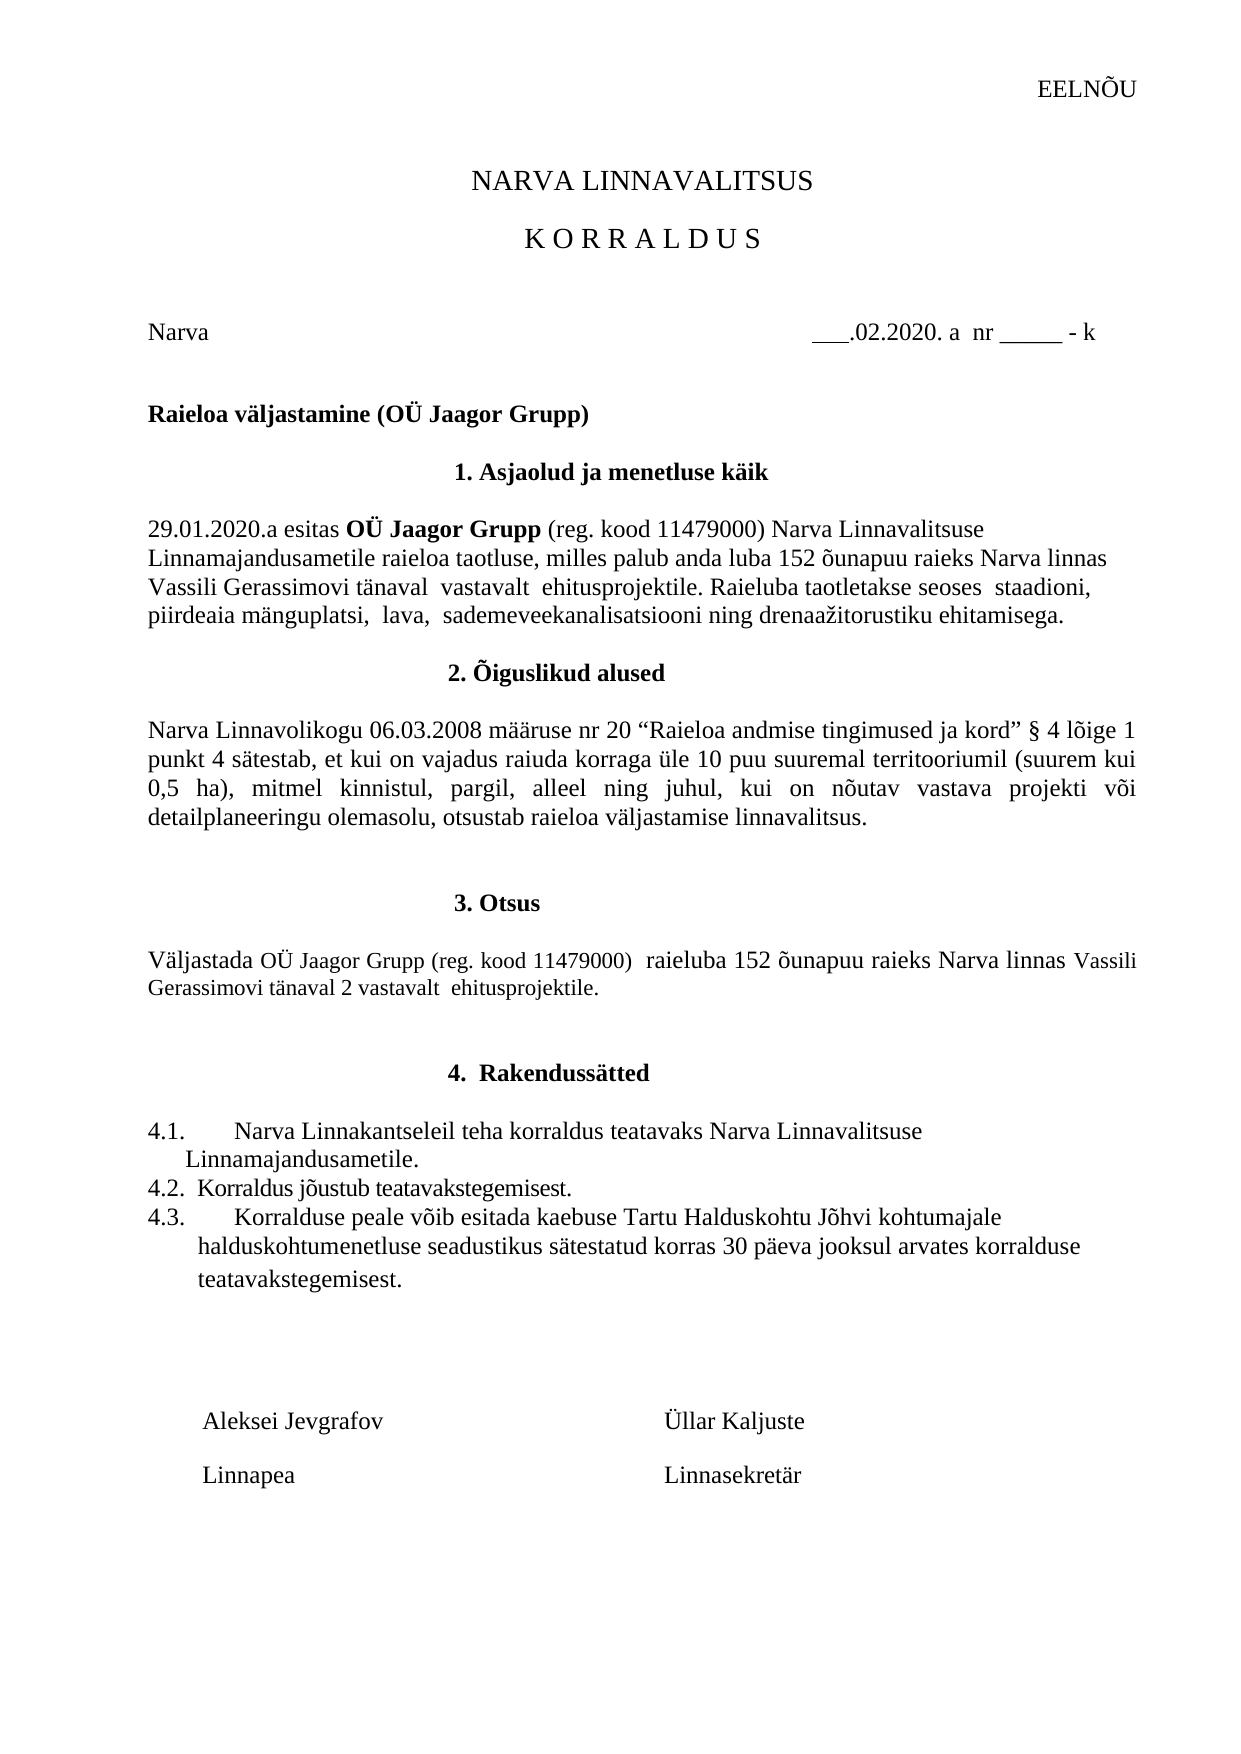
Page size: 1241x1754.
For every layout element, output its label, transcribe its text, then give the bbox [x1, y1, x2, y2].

subtitle NARVA LINNAVALITSUS [148, 163, 1137, 196]
text 3. Otsus [148, 888, 1137, 917]
list Korraldus jõustub teatavakstegemisest. [148, 1173, 1137, 1202]
text 1. Asjaolud ja menetluse käik [148, 457, 1137, 486]
text Raieloa väljastamine (OÜ Jaagor Grupp) [148, 399, 1137, 428]
text Väljastada OÜ Jaagor Grupp (reg. kood 11479000) raieluba 152 õunapuu raieks Narva linnas Vassili Gerassimovi tänaval 2 vastavalt ehitusprojektile. [148, 946, 1137, 1001]
text teatavakstegemisest. [148, 1264, 1137, 1292]
text 29.01.2020.a esitas OÜ Jaagor Grupp (reg. kood 11479000) Narva Linnavalitsuse Linnamajandusametile raieloa taotluse, milles palub anda luba 152 õunapuu raieks Narva linnas Vassili Gerassimovi tänaval vastavalt ehitusprojektile. Raieluba taotletakse seoses staadioni, piirdeaia mänguplatsi, lava, sademeveekanalisatsiooni ning drenaažitorustiku ehitamisega. [148, 514, 1137, 629]
subtitle K O R R A L D U S [148, 221, 1137, 255]
text Linnapea Linnasekretär [148, 1460, 1137, 1489]
text Narva .02.2020. a nr _____ - k [148, 317, 1137, 346]
text Aleksei Jevgrafov Üllar Kaljuste [202, 1406, 1137, 1435]
list Korralduse peale võib esitada kaebuse Tartu Halduskohtu Jõhvi kohtumajale [148, 1202, 1137, 1231]
subtitle EELNÕU [148, 74, 1137, 103]
text Narva Linnavolikogu 06.03.2008 määruse nr 20 “Raieloa andmise tingimused ja kord” § 4 lõige 1 punkt 4 sätestab, et kui on vajadus raiuda korraga üle 10 puu suuremal territooriumil (suurem kui 0,5 ha), mitmel kinnistul, pargil, alleel ning juhul, kui on nõutav vastava projekti või detailplaneeringu olemasolu, otsustab raieloa väljastamise linnavalitsus. [148, 716, 1137, 831]
text halduskohtumenetluse seadustikus sätestatud korras 30 päeva jooksul arvates korralduse [148, 1231, 1137, 1259]
list 4. Rakendussätted [185, 1058, 1137, 1087]
list Narva Linnakantseleil teha korraldus teatavaks Narva Linnavalitsuse Linnamajandusametile. [148, 1116, 1137, 1173]
text 2. Õiguslikud alused [148, 658, 1137, 687]
